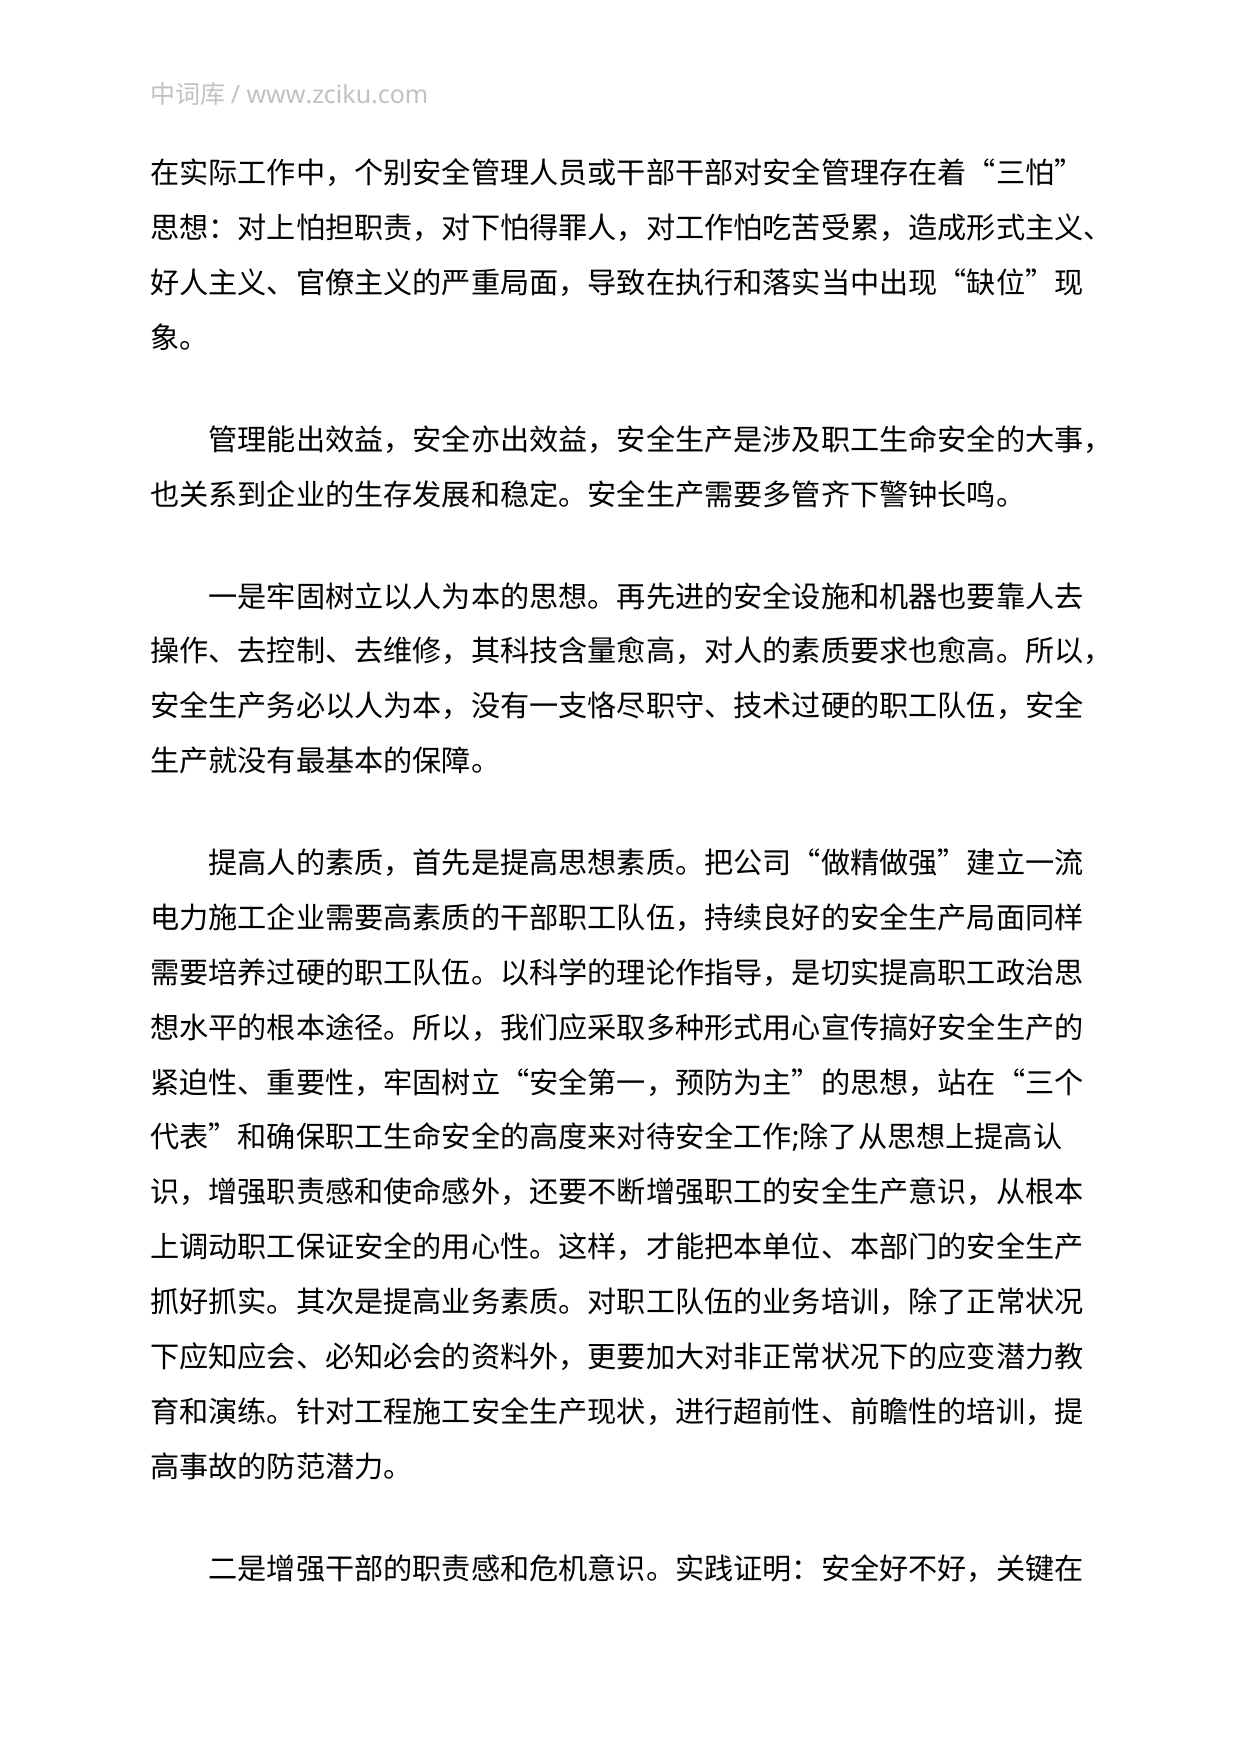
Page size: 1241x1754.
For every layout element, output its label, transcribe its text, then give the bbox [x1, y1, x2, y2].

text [150, 150, 1090, 357]
text 管理能出效益，安全亦出效益，安全生产是涉及职工生命安全的大事，也关系到企业的生存发展和稳定。安全生产需要多管齐下警钟长鸣。 [150, 416, 1090, 514]
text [150, 1545, 1090, 1588]
text 一是牢固树立以人为本的思想。再先进的安全设施和机器也要靠人去操作、去控制、去维修，其科技含量愈高，对人的素质要求也愈高。所以，安全生产务必以人为本，没有一支恪尽职守、技术过硬的职工队伍，安全生产就没有最基本的保障。 [150, 573, 1090, 780]
text 提高人的素质，首先是提高思想素质。把公司“做精做强”建立一流电力施工企业需要高素质的干部职工队伍，持续良好的安全生产局面同样需要培养过硬的职工队伍。以科学的理论作指导，是切实提高职工政治思想水平的根本途径。所以，我们应采取多种形式用心宣传搞好安全生产的紧迫性、重要性，牢固树立“安全第一，预防为主”的思想，站在“三个代表”和确保职工生命安全的高度来对待安全工作;除了从思想上提高认识，增强职责感和使命感外，还要不断增强职工的安全生产意识，从根本上调动职工保证安全的用心性。这样，才能把本单位、本部门的安全生产抓好抓实。其次是提高业务素质。对职工队伍的业务培训，除了正常状况下应知应会、必知必会的资料外，更要加大对非正常状况下的应变潜力教育和演练。针对工程施工安全生产现状，进行超前性、前瞻性的培训，提高事故的防范潜力。 [150, 839, 1090, 1486]
